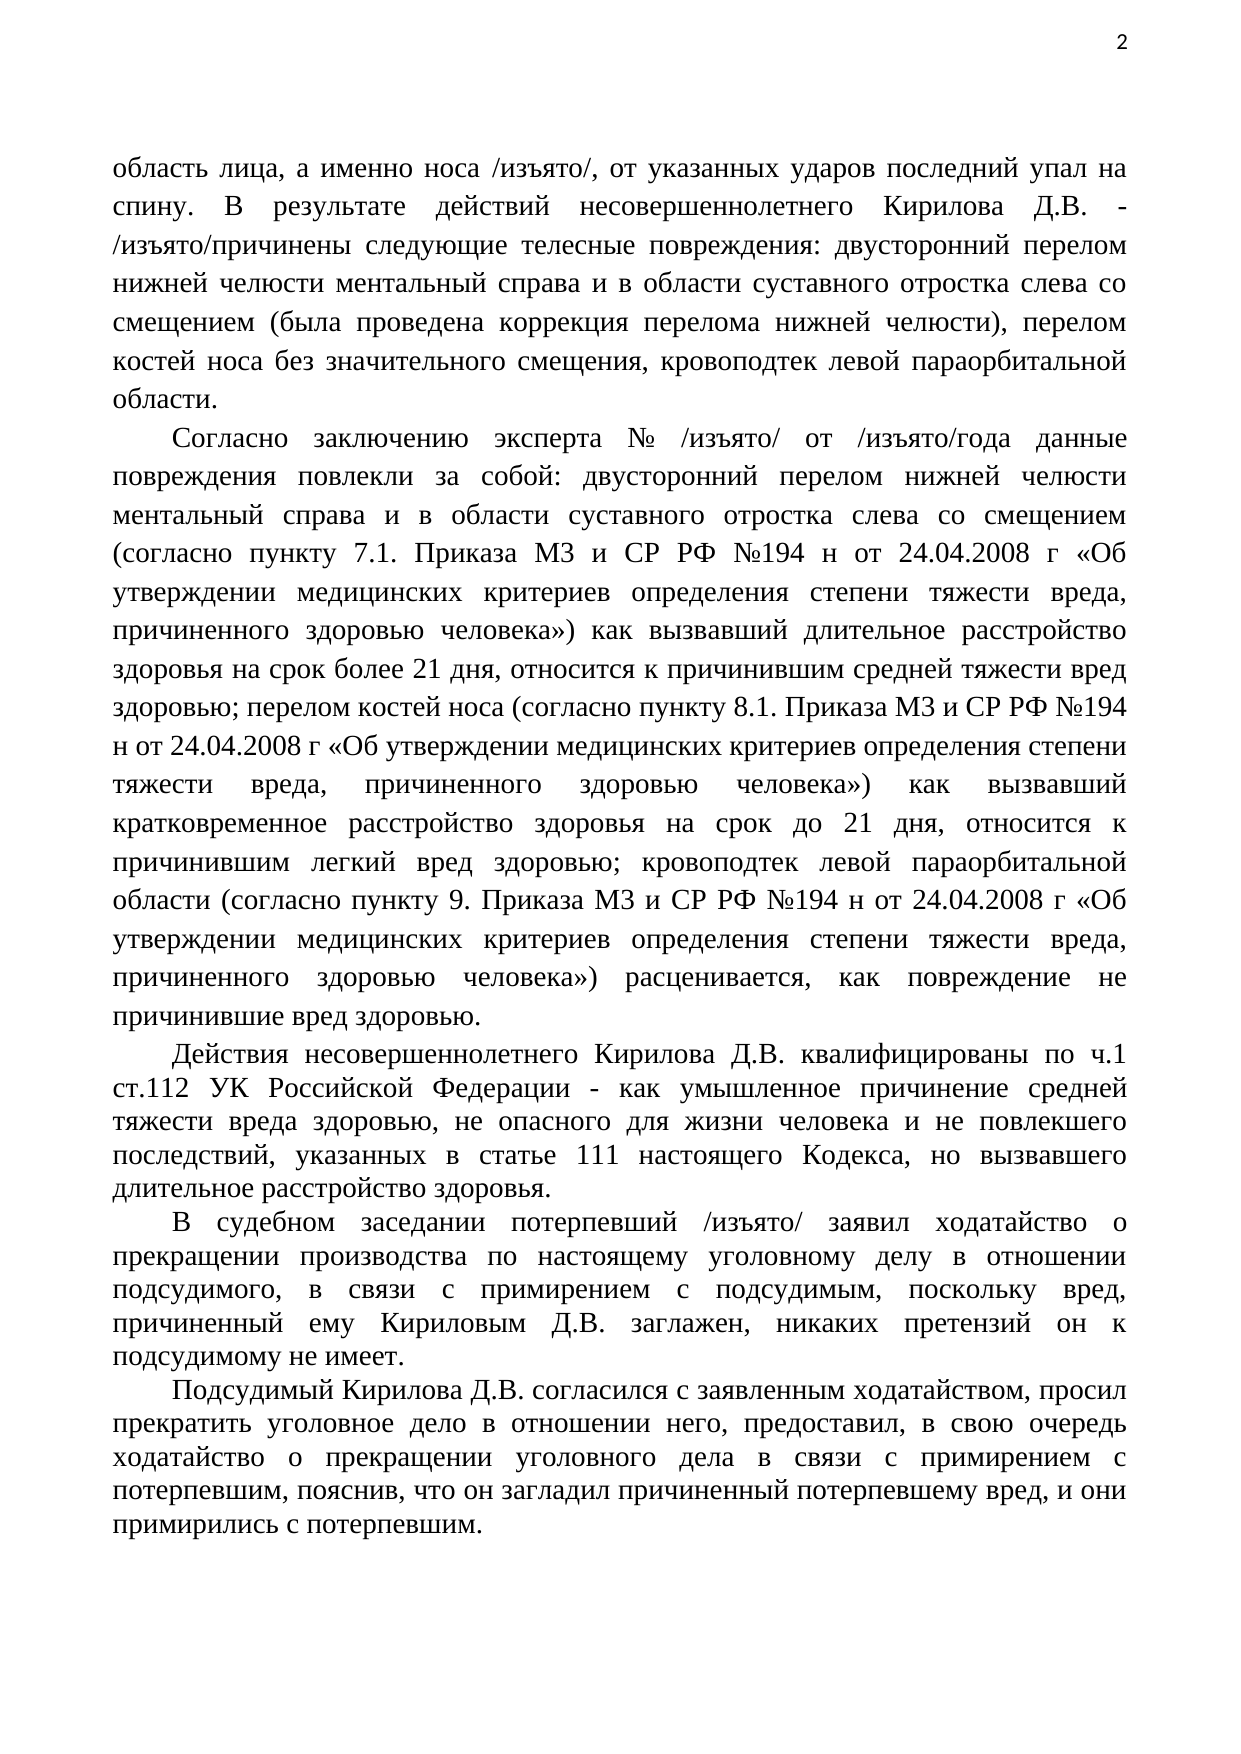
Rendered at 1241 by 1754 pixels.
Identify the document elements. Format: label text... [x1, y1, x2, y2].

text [112, 150, 1128, 415]
text Согласно заключению эксперта № /изъято/ от /изъято/года данные повреждения повлекли за собой: двусторонний перелом нижней челюсти ментальный справа и в области суставного отростка слева со смещением (согласно пункту 7.1. Приказа М3 и СР РФ №194 н от 24.04.2008 г «Об утверждении медицинских критериев определения степени тяжести вреда, причиненного здоровью человека») как вызвавший длительное расстройство здоровья на срок более 21 дня, относится к причинившим средней тяжести вред здоровью; перелом костей носа (согласно пункту 8.1. Приказа М3 и СР РФ №194 н от 24.04.2008 г «Об утверждении медицинских критериев определения степени тяжести вреда, причиненного здоровью человека») как вызвавший кратковременное расстройство здоровья на срок до 21 дня, относится к причинившим легкий вред здоровью; кровоподтек левой параорбитальной области (согласно пункту 9. Приказа М3 и СР РФ №194 н от 24.04.2008 г «Об утверждении медицинских критериев определения степени тяжести вреда, причиненного здоровью человека») расценивается, как повреждение не причинившие вред здоровью. [112, 420, 1128, 1031]
text В судебном заседании потерпевший /изъято/ заявил ходатайство о прекращении производства по настоящему уголовному делу в отношении подсудимого, в связи с примирением с подсудимым, поскольку вред, причиненный ему Кириловым Д.В. заглажен, никаких претензий он к подсудимому не имеет. [112, 1204, 1128, 1372]
text Действия несовершеннолетнего Кирилова Д.В. квалифицированы по ч.1 ст.112 УК Российской Федерации - как умышленное причинение средней тяжести вреда здоровью, не опасного для жизни человека и не повлекшего последствий, указанных в статье 111 настоящего Кодекса, но вызвавшего длительное расстройство здоровья. [112, 1036, 1128, 1204]
text Подсудимый Кирилова Д.В. согласился с заявленным ходатайством, просил прекратить уголовное дело в отношении него, предоставил, в свою очередь ходатайство о прекращении уголовного дела в связи с примирением с потерпевшим, пояснив, что он загладил причиненный потерпевшему вред, и они примирились с потерпевшим. [112, 1372, 1128, 1539]
